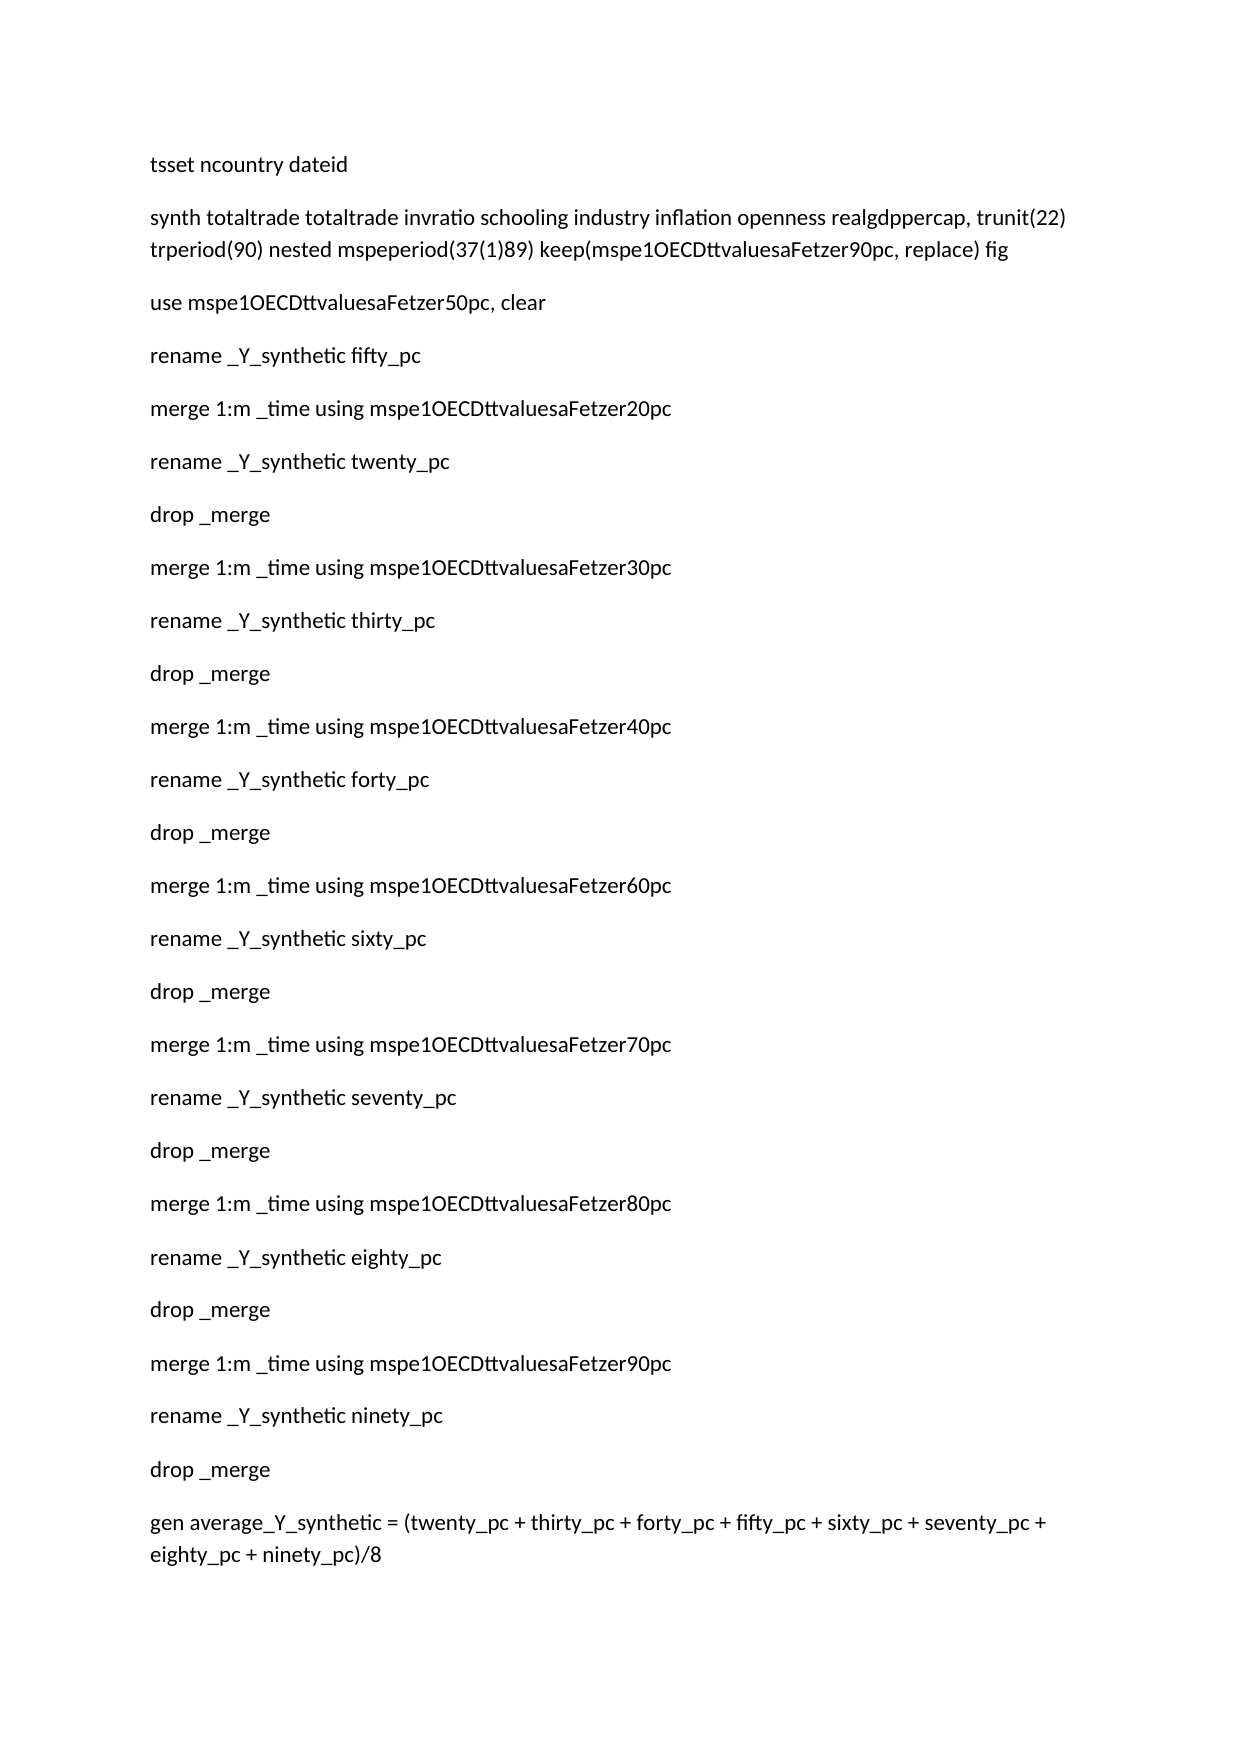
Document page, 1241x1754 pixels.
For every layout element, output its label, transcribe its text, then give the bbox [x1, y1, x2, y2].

text merge 1:m _time using mspe1OECDttvaluesaFetzer90pc [150, 1349, 1090, 1377]
text tsset ncountry dateid [150, 150, 1090, 178]
text synth totaltrade totaltrade invratio schooling industry inflation openness realgdppercap, trunit(22) trperiod(90) nested mspeperiod(37(1)89) keep(mspe1OECDttvaluesaFetzer90pc, replace) fig [150, 203, 1090, 263]
text drop _merge [150, 659, 1090, 687]
text drop _merge [150, 1455, 1090, 1483]
text merge 1:m _time using mspe1OECDttvaluesaFetzer30pc [150, 553, 1090, 581]
text rename _Y_synthetic sixty_pc [150, 924, 1090, 952]
text rename _Y_synthetic eighty_pc [150, 1243, 1090, 1271]
text rename _Y_synthetic ninety_pc [150, 1402, 1090, 1430]
text drop _merge [150, 977, 1090, 1006]
text drop _merge [150, 1137, 1090, 1164]
text gen average_Y_synthetic = (twenty_pc + thirty_pc + forty_pc + fifty_pc + sixty_pc + seventy_pc + eighty_pc + ninety_pc)/8 [150, 1508, 1090, 1568]
text rename _Y_synthetic thirty_pc [150, 606, 1090, 634]
text merge 1:m _time using mspe1OECDttvaluesaFetzer20pc [150, 394, 1090, 422]
text rename _Y_synthetic fifty_pc [150, 341, 1090, 369]
text rename _Y_synthetic seventy_pc [150, 1083, 1090, 1112]
text drop _merge [150, 818, 1090, 846]
text rename _Y_synthetic twenty_pc [150, 447, 1090, 475]
text use mspe1OECDttvaluesaFetzer50pc, clear [150, 288, 1090, 316]
text drop _merge [150, 500, 1090, 528]
text merge 1:m _time using mspe1OECDttvaluesaFetzer70pc [150, 1031, 1090, 1058]
text merge 1:m _time using mspe1OECDttvaluesaFetzer60pc [150, 871, 1090, 899]
text merge 1:m _time using mspe1OECDttvaluesaFetzer80pc [150, 1189, 1090, 1218]
text rename _Y_synthetic forty_pc [150, 765, 1090, 793]
text drop _merge [150, 1296, 1090, 1324]
text merge 1:m _time using mspe1OECDttvaluesaFetzer40pc [150, 712, 1090, 740]
